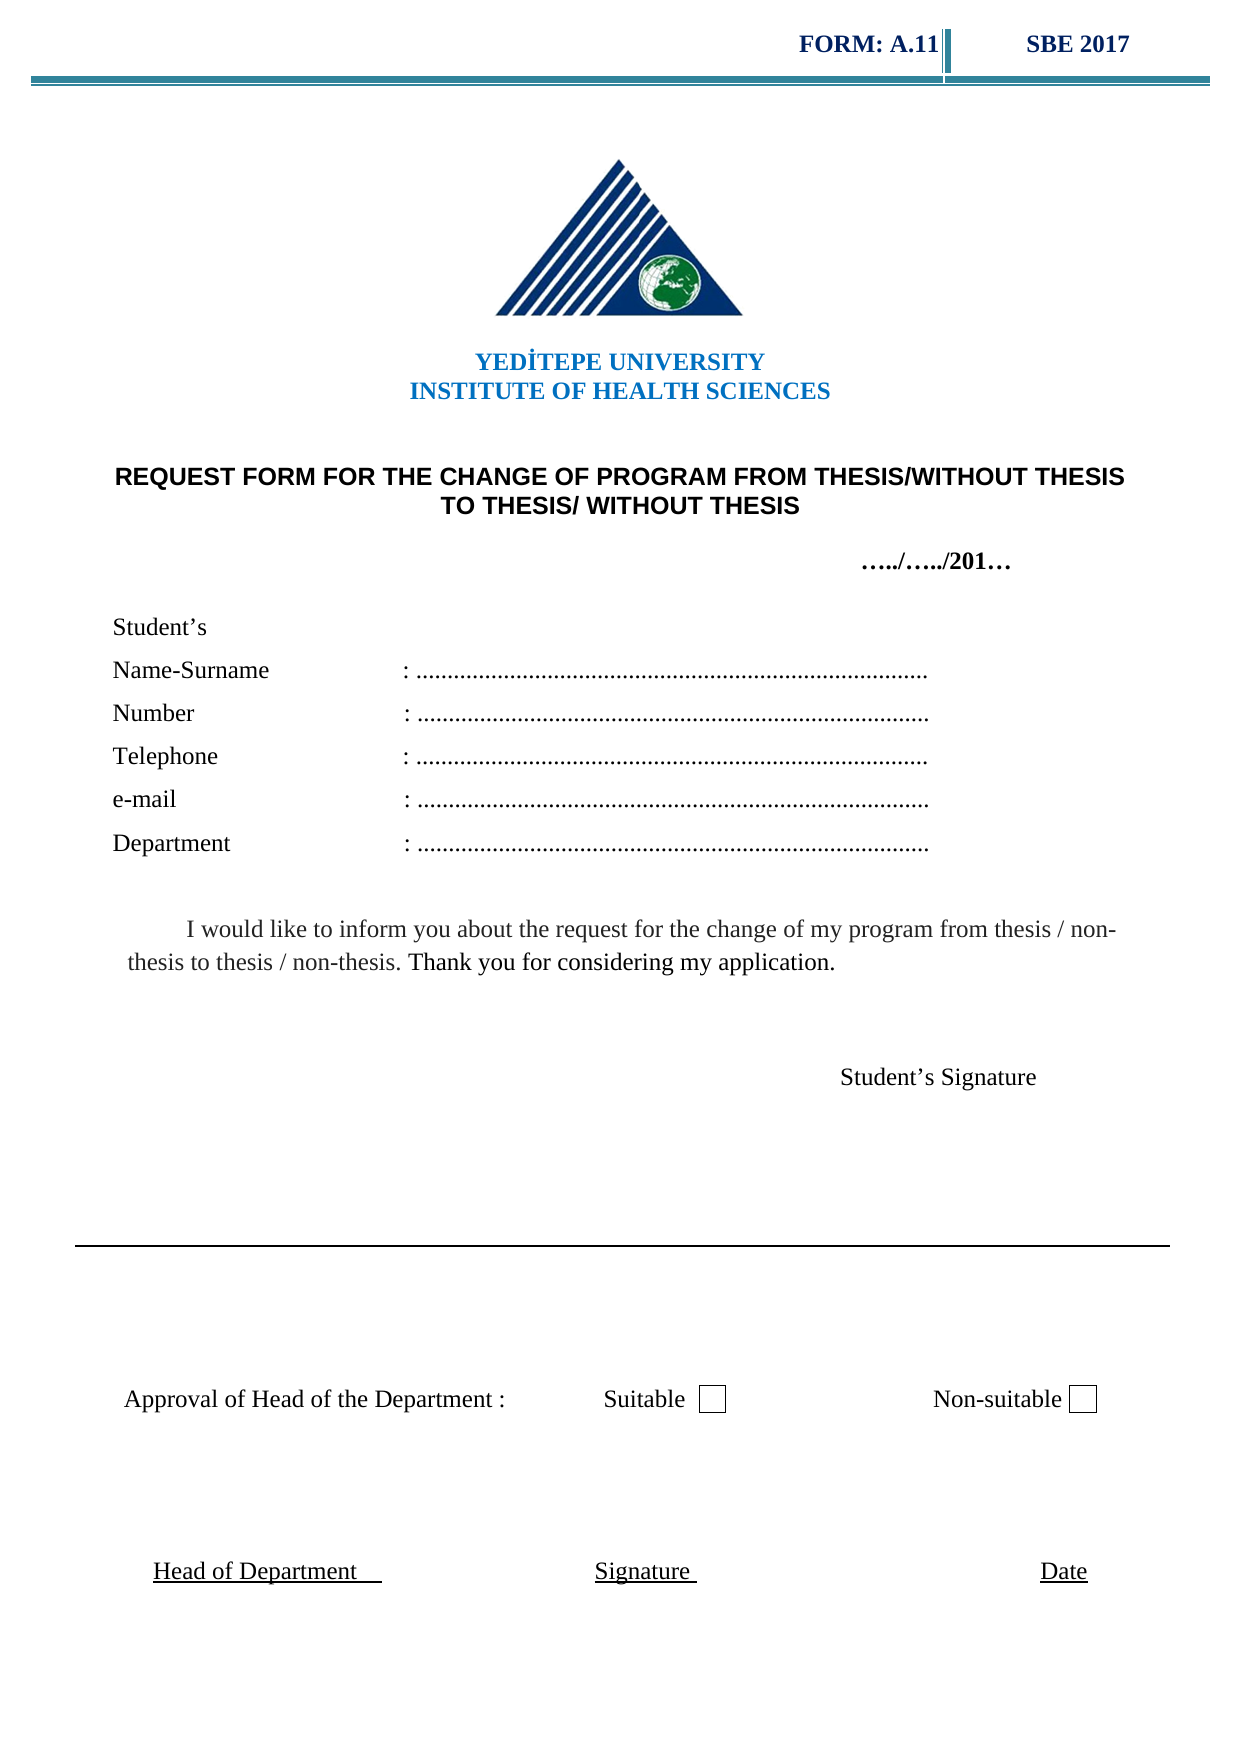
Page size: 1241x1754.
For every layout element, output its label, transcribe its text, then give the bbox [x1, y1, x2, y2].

text Department : .................................................................................. [112, 828, 1128, 856]
text …../…../201… [712, 546, 1240, 608]
text Student’s [112, 612, 1128, 641]
text Number : .................................................................................. [112, 698, 1128, 727]
table_header Approval of Head of the Department : [113, 1270, 548, 1528]
text I would like to inform you about the request for the change of my program from thesis / non-thesis to thesis / non-thesis. Thank you for considering my application. [127, 914, 1128, 976]
text Telephone : .................................................................................. [112, 741, 1128, 770]
text YEDİTEPE UNIVERSITY [112, 347, 1128, 376]
text INSTITUTE OF HEALTH SCIENCES [112, 376, 1128, 404]
table_header Non-suitable [740, 1270, 1154, 1528]
text Name-Surname : .................................................................................. [112, 655, 1128, 684]
text e-mail : .................................................................................. [112, 784, 1128, 813]
text REQUEST FORM FOR THE CHANGE OF PROGRAM FROM THESIS/WITHOUT THESIS TO THESIS/ WITHOUT THESIS [112, 462, 1128, 519]
table_header Suitable [548, 1270, 740, 1528]
text Head of Department Signature Date [112, 1556, 1128, 1585]
picture [482, 157, 759, 319]
